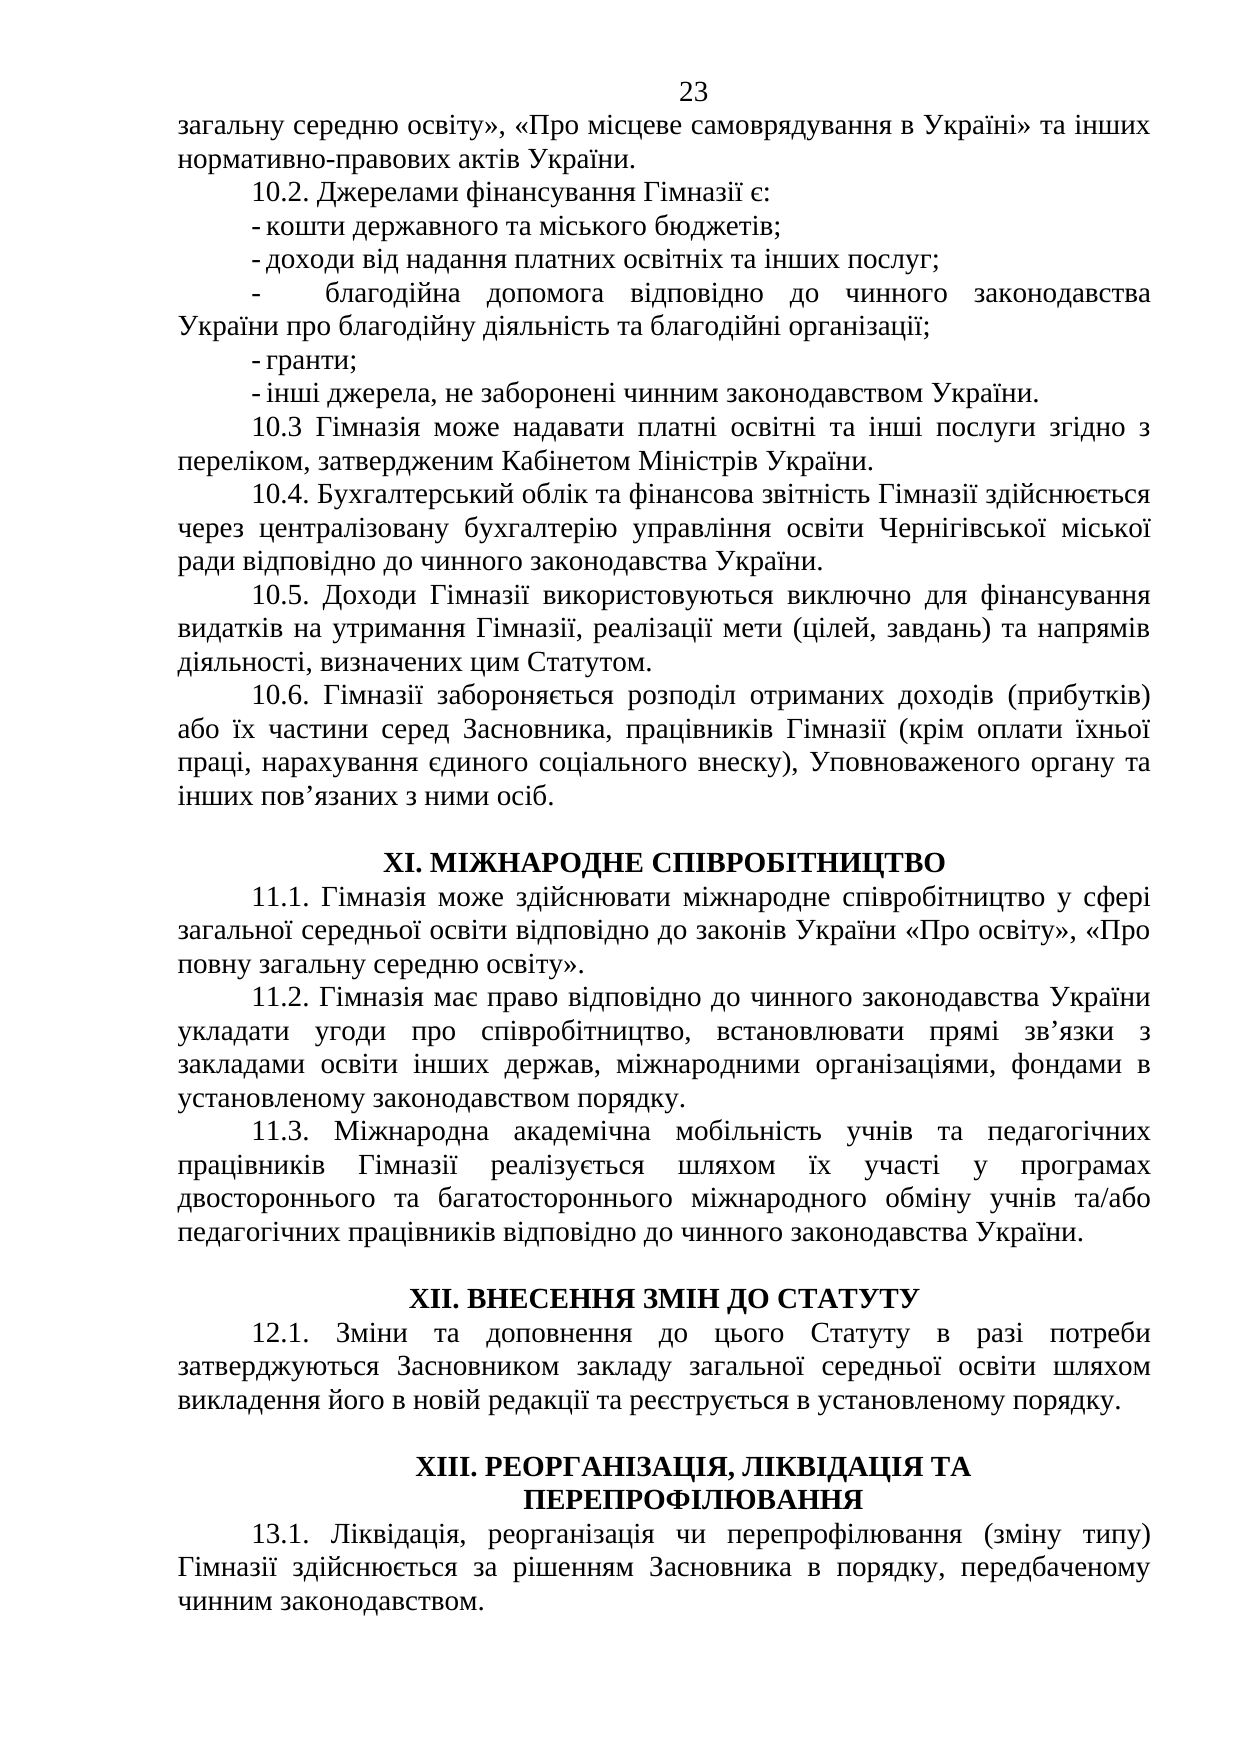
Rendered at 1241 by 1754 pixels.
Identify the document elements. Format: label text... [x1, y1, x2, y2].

list благодійна допомога відповідно до чинного законодавства України про благодійну діяльність та благодійні організації; [177, 275, 1152, 342]
text 11.3. Міжнародна академічна мобільність учнів та педагогічних працівників Гімназії реалізується шляхом їх участі у програмах двостороннього та багатостороннього міжнародного обміну учнів та/або педагогічних працівників відповідно до чинного законодавства України. [177, 1113, 1152, 1248]
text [177, 107, 1152, 174]
text ХІІ. ВНЕСЕННЯ ЗМІН ДО СТАТУТУ [177, 1281, 1152, 1315]
text 13.1. Ліквідація, реорганізація чи перепрофілювання (зміну типу) Гімназії здійснюється за рішенням Засновника в порядку, передбаченому чинним законодавством. [177, 1516, 1152, 1617]
text 10.6. Гімназії забороняється розподіл отриманих доходів (прибутків) або їх частини серед Засновника, працівників Гімназії (крім оплати їхньої праці, нарахування єдиного соціального внеску), Уповноваженого органу та інших пов’язаних з ними осіб. [177, 677, 1152, 812]
text 10.2. Джерелами фінансування Гімназії є: [177, 174, 1152, 208]
text 12.1. Зміни та доповнення до цього Статуту в разі потреби затверджуються Засновником закладу загальної середньої освіти шляхом викладення його в новій редакції та реєструється в установленому порядку. [177, 1315, 1152, 1415]
list гранти; [251, 342, 1152, 376]
list кошти державного та міського бюджетів; [251, 208, 1152, 241]
text ХІІІ. РЕОРГАНІЗАЦІЯ, ЛІКВІДАЦІЯ ТА [177, 1449, 1152, 1482]
text 11.2. Гімназія має право відповідно до чинного законодавства України укладати угоди про співробітництво, встановлювати прямі зв’язки з закладами освіти інших держав, міжнародними організаціями, фондами в установленому законодавством порядку. [177, 979, 1152, 1113]
text 10.5. Доходи Гімназії використовуються виключно для фінансування видатків на утримання Гімназії, реалізації мети (цілей, завдань) та напрямів діяльності, визначених цим Статутом. [177, 577, 1152, 677]
list інші джерела, не заборонені чинним законодавством України. [251, 376, 1152, 409]
text ХІ. МІЖНАРОДНЕ СПІВРОБІТНИЦТВО [177, 845, 1152, 879]
text 10.4. Бухгалтерський облік та фінансова звітність Гімназії здійснюється через централізовану бухгалтерію управління освіти Чернігівської міської ради відповідно до чинного законодавства України. [177, 476, 1152, 577]
list доходи від надання платних освітніх та інших послуг; [251, 241, 1152, 275]
text 11.1. Гімназія може здійснювати міжнародне співробітництво у сфері загальної середньої освіти відповідно до законів України «Про освіту», «Про повну загальну середню освіту». [177, 879, 1152, 979]
text 10.3 Гімназія може надавати платні освітні та інші послуги згідно з переліком, затвердженим Кабінетом Міністрів України. [177, 409, 1152, 476]
text ПЕРЕПРОФІЛЮВАННЯ [177, 1482, 1152, 1516]
